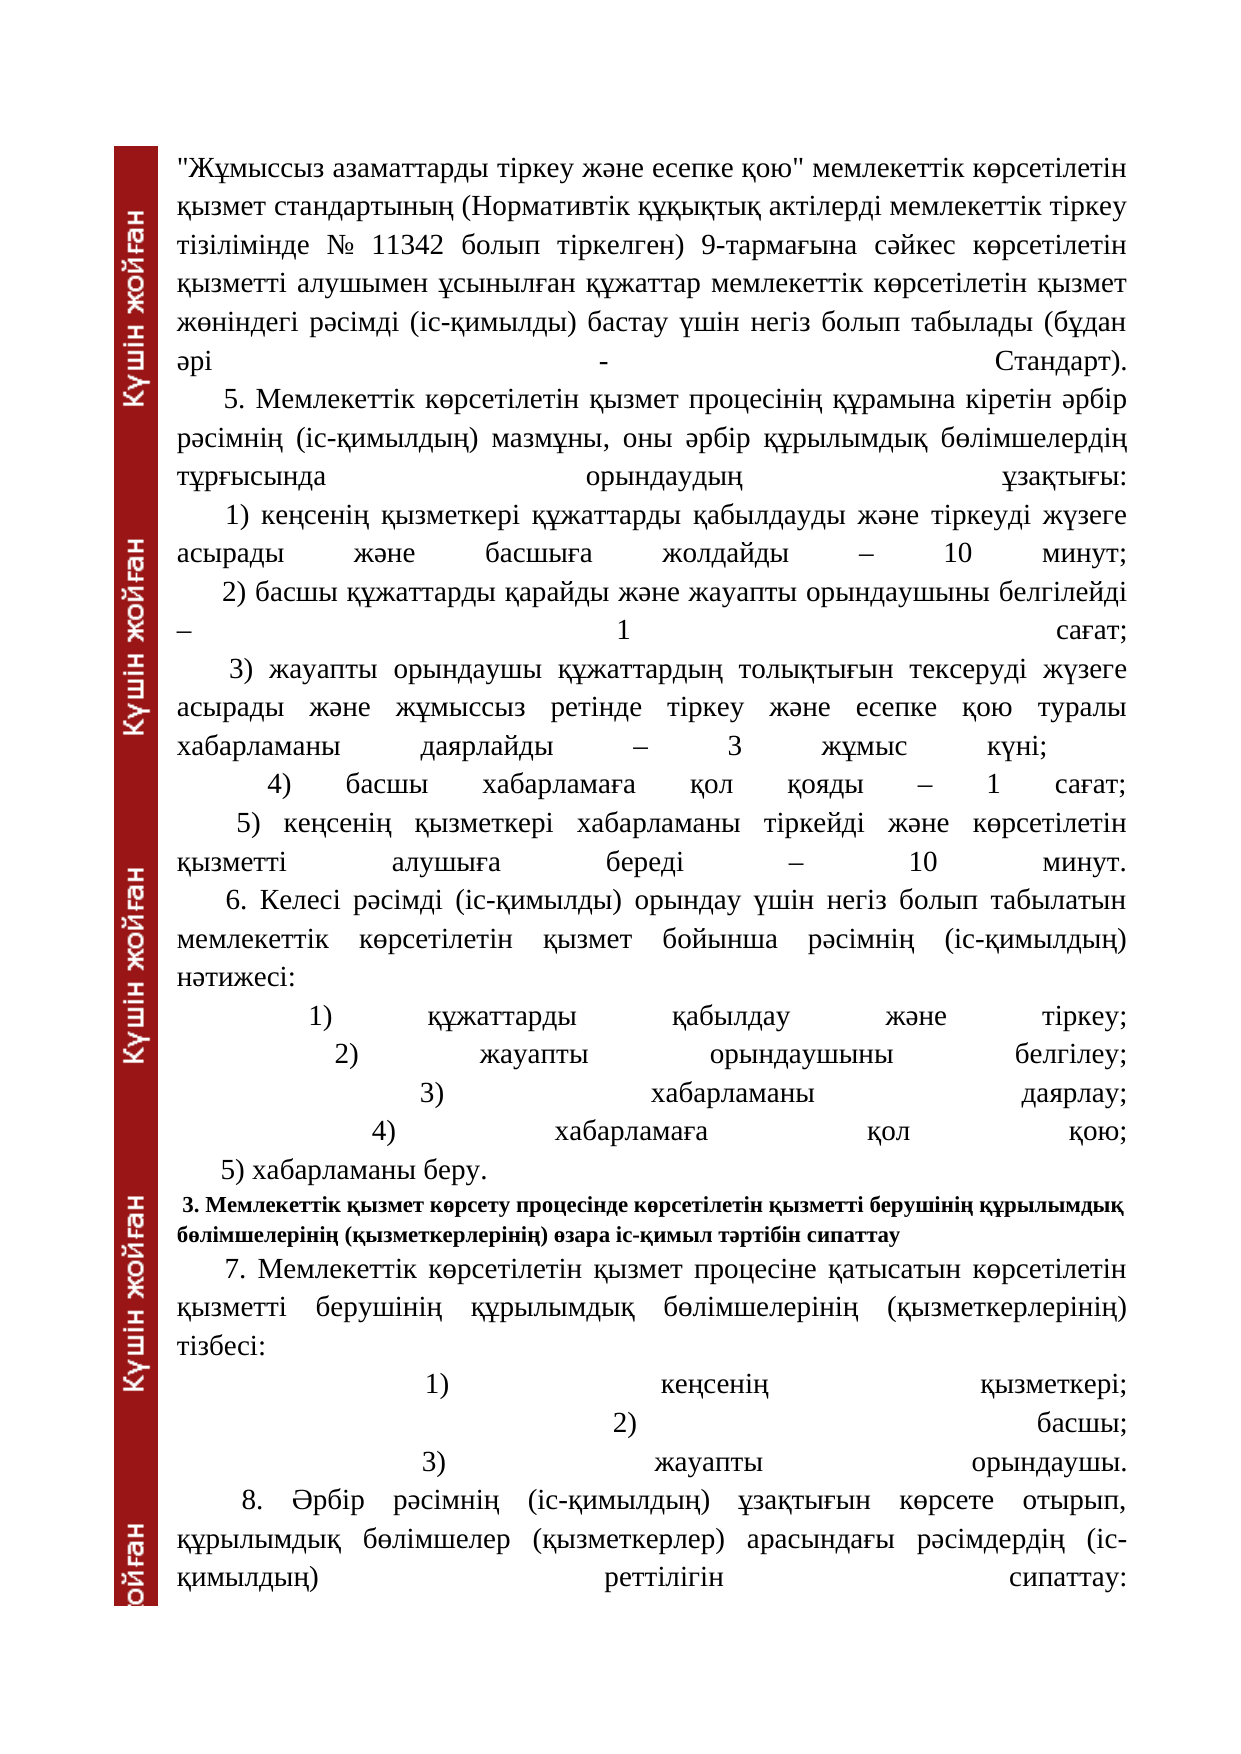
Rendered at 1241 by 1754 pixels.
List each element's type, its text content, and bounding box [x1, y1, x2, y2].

text 3. Мемлекеттік қызмет көрсету процесінде көрсетілетін қызметті берушінің құрылымдық бөлімшелерінің (қызметкерлерінің) өзара іс-қимыл тәртібін сипаттау [112, 1191, 1128, 1247]
picture [114, 1247, 158, 1251]
picture [114, 1186, 158, 1191]
picture [114, 146, 158, 150]
picture [114, 1593, 158, 1606]
